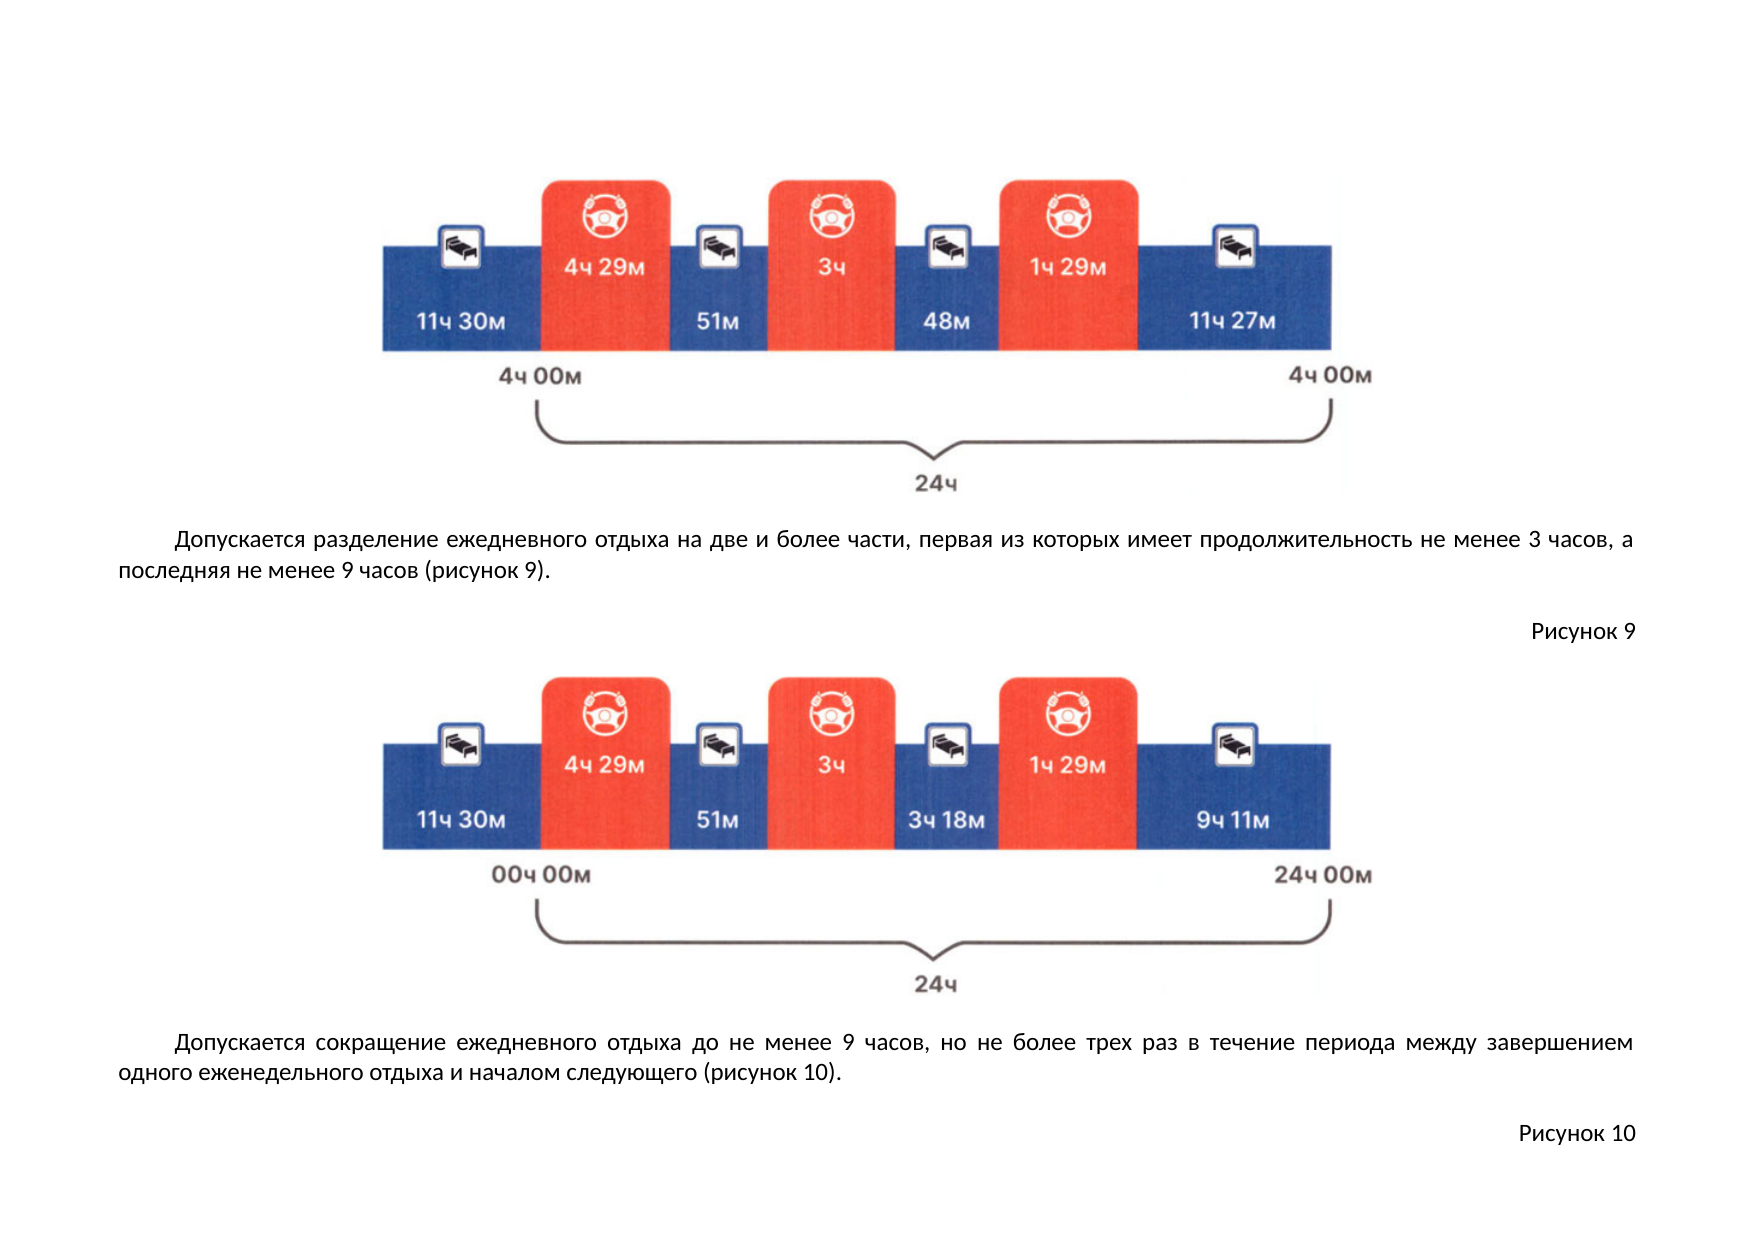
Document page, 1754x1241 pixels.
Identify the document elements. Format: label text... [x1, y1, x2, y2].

text Рисунок 10 [118, 1117, 1636, 1148]
picture [380, 676, 1374, 996]
text Допускается сокращение ежедневного отдыха до не менее 9 часов, но не более трех раз в течение периода между завершением одного еженедельного отдыха и началом следующего (рисунок 10). [118, 1026, 1636, 1087]
text Рисунок 9 [118, 615, 1636, 645]
text Допускается разделение ежедневного отдыха на две и более части, первая из которых имеет продолжительность не менее 3 часов, а последняя не менее 9 часов (рисунок 9). [118, 523, 1636, 584]
picture [380, 177, 1374, 493]
